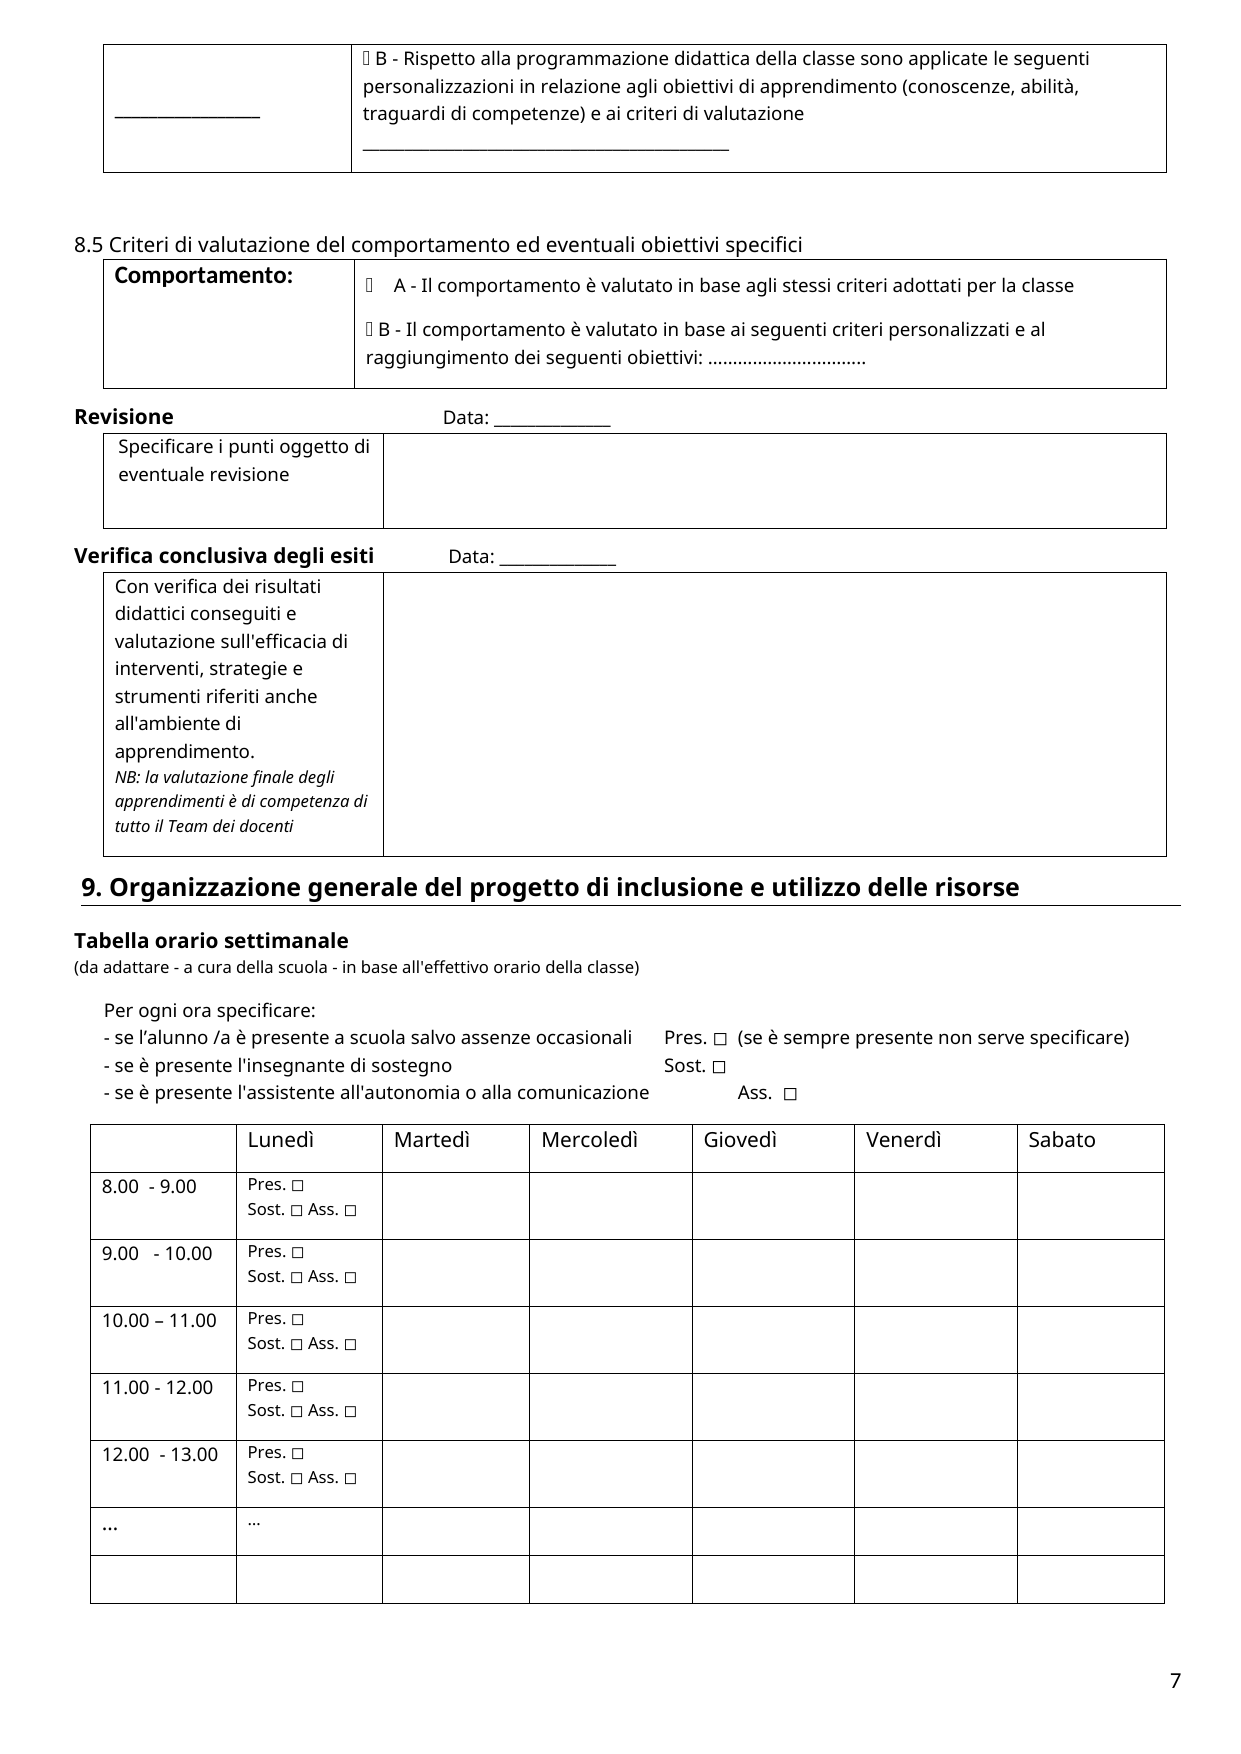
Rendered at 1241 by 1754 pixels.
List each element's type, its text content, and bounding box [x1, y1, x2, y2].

table_cell [693, 1508, 854, 1555]
table_cell [1018, 1508, 1164, 1555]
table_cell [530, 1307, 692, 1373]
table_header [384, 573, 1166, 856]
table_cell Pres. ◻ Sost. ◻ Ass. ◻ [237, 1441, 382, 1507]
table_cell [1018, 1240, 1164, 1306]
table_cell [383, 1240, 529, 1306]
table_header [384, 434, 1166, 528]
table_cell [383, 1556, 529, 1603]
table_cell Pres. ◻ Sost. ◻ Ass. ◻ [237, 1173, 382, 1239]
table_cell … [237, 1508, 382, 1555]
table_cell [855, 1556, 1017, 1603]
table_cell [693, 1173, 854, 1239]
table_cell [91, 1556, 236, 1603]
table_cell [1018, 1441, 1164, 1507]
table_cell 11.00 - 12.00 [91, 1374, 236, 1440]
table_cell [855, 1441, 1017, 1507]
table_header Venerdì [855, 1125, 1017, 1172]
table_header Martedì [383, 1125, 529, 1172]
table_cell [1018, 1374, 1164, 1440]
table_header Giovedì [693, 1125, 854, 1172]
table_cell Pres. ◻ Sost. ◻ Ass. ◻ [237, 1240, 382, 1306]
table_cell [237, 1556, 382, 1603]
text - se è presente l'assistente all'autonomia o alla comunicazione Ass. ◻ [103, 1079, 1181, 1105]
table_cell [855, 1240, 1017, 1306]
text Per ogni ora specificare: - se l’alunno /a è presente a scuola salvo assenze occasionali Pres. ◻ (se è sempre presente non serve specificare) - se è presente l'insegnante di sostegno Sost. ◻ [103, 997, 1181, 1078]
table_header Con verifica dei risultati didattici conseguiti e valutazione sull'efficacia di interventi, strategie e strumenti riferiti anche all'ambiente di apprendimento. NB: la valutazione finale degli apprendimenti è di competenza di tutto il Team dei docenti [104, 573, 383, 856]
table_cell [855, 1508, 1017, 1555]
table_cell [352, 45, 1166, 172]
table_header Lunedì [237, 1125, 382, 1172]
table_header Specificare i punti oggetto di eventuale revisione [104, 434, 383, 528]
table_cell [855, 1173, 1017, 1239]
table_cell [383, 1307, 529, 1373]
text Revisione Data: ______________ [74, 402, 1181, 430]
table_cell [1018, 1307, 1164, 1373]
table_header [91, 1125, 236, 1172]
table_header Sabato [1018, 1125, 1164, 1172]
table_cell 12.00 - 13.00 [91, 1441, 236, 1507]
table_cell [530, 1556, 692, 1603]
table_cell [693, 1556, 854, 1603]
table_cell [530, 1441, 692, 1507]
table_cell [530, 1508, 692, 1555]
table_header Comportamento: [104, 260, 354, 388]
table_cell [104, 45, 351, 172]
table_cell [693, 1240, 854, 1306]
table_cell [693, 1441, 854, 1507]
table_cell [855, 1307, 1017, 1373]
table_cell [1018, 1173, 1164, 1239]
table_header A - Il comportamento è valutato in base agli stessi criteri adottati per la classe B - Il comportamento è valutato in base ai seguenti criteri personalizzati e al raggiungimento dei seguenti obiettivi: ………………………….. [355, 260, 1166, 388]
table_cell 8.00 - 9.00 [91, 1173, 236, 1239]
table_cell [693, 1374, 854, 1440]
table_cell [693, 1307, 854, 1373]
table_cell [530, 1374, 692, 1440]
table_cell [383, 1374, 529, 1440]
table_cell [855, 1374, 1017, 1440]
table_cell 9.00 - 10.00 [91, 1240, 236, 1306]
text 8.5 Criteri di valutazione del comportamento ed eventuali obiettivi specifici [74, 230, 1181, 258]
subtitle 9. Organizzazione generale del progetto di inclusione e utilizzo delle risorse [81, 869, 1181, 905]
table_cell 10.00 – 11.00 [91, 1307, 236, 1373]
text Verifica conclusiva degli esiti Data: ______________ [74, 541, 1181, 570]
table_cell … [91, 1508, 236, 1555]
table_cell Pres. ◻ Sost. ◻ Ass. ◻ [237, 1307, 382, 1373]
table_cell [1018, 1556, 1164, 1603]
table_cell Pres. ◻ Sost. ◻ Ass. ◻ [237, 1374, 382, 1440]
table_cell [530, 1240, 692, 1306]
table_cell [383, 1508, 529, 1555]
text Tabella orario settimanale (da adattare - a cura della scuola - in base all'effettivo orario della classe) [74, 926, 1181, 979]
table_cell [530, 1173, 692, 1239]
table_header Mercoledì [530, 1125, 692, 1172]
table_cell [383, 1173, 529, 1239]
table_cell [383, 1441, 529, 1507]
